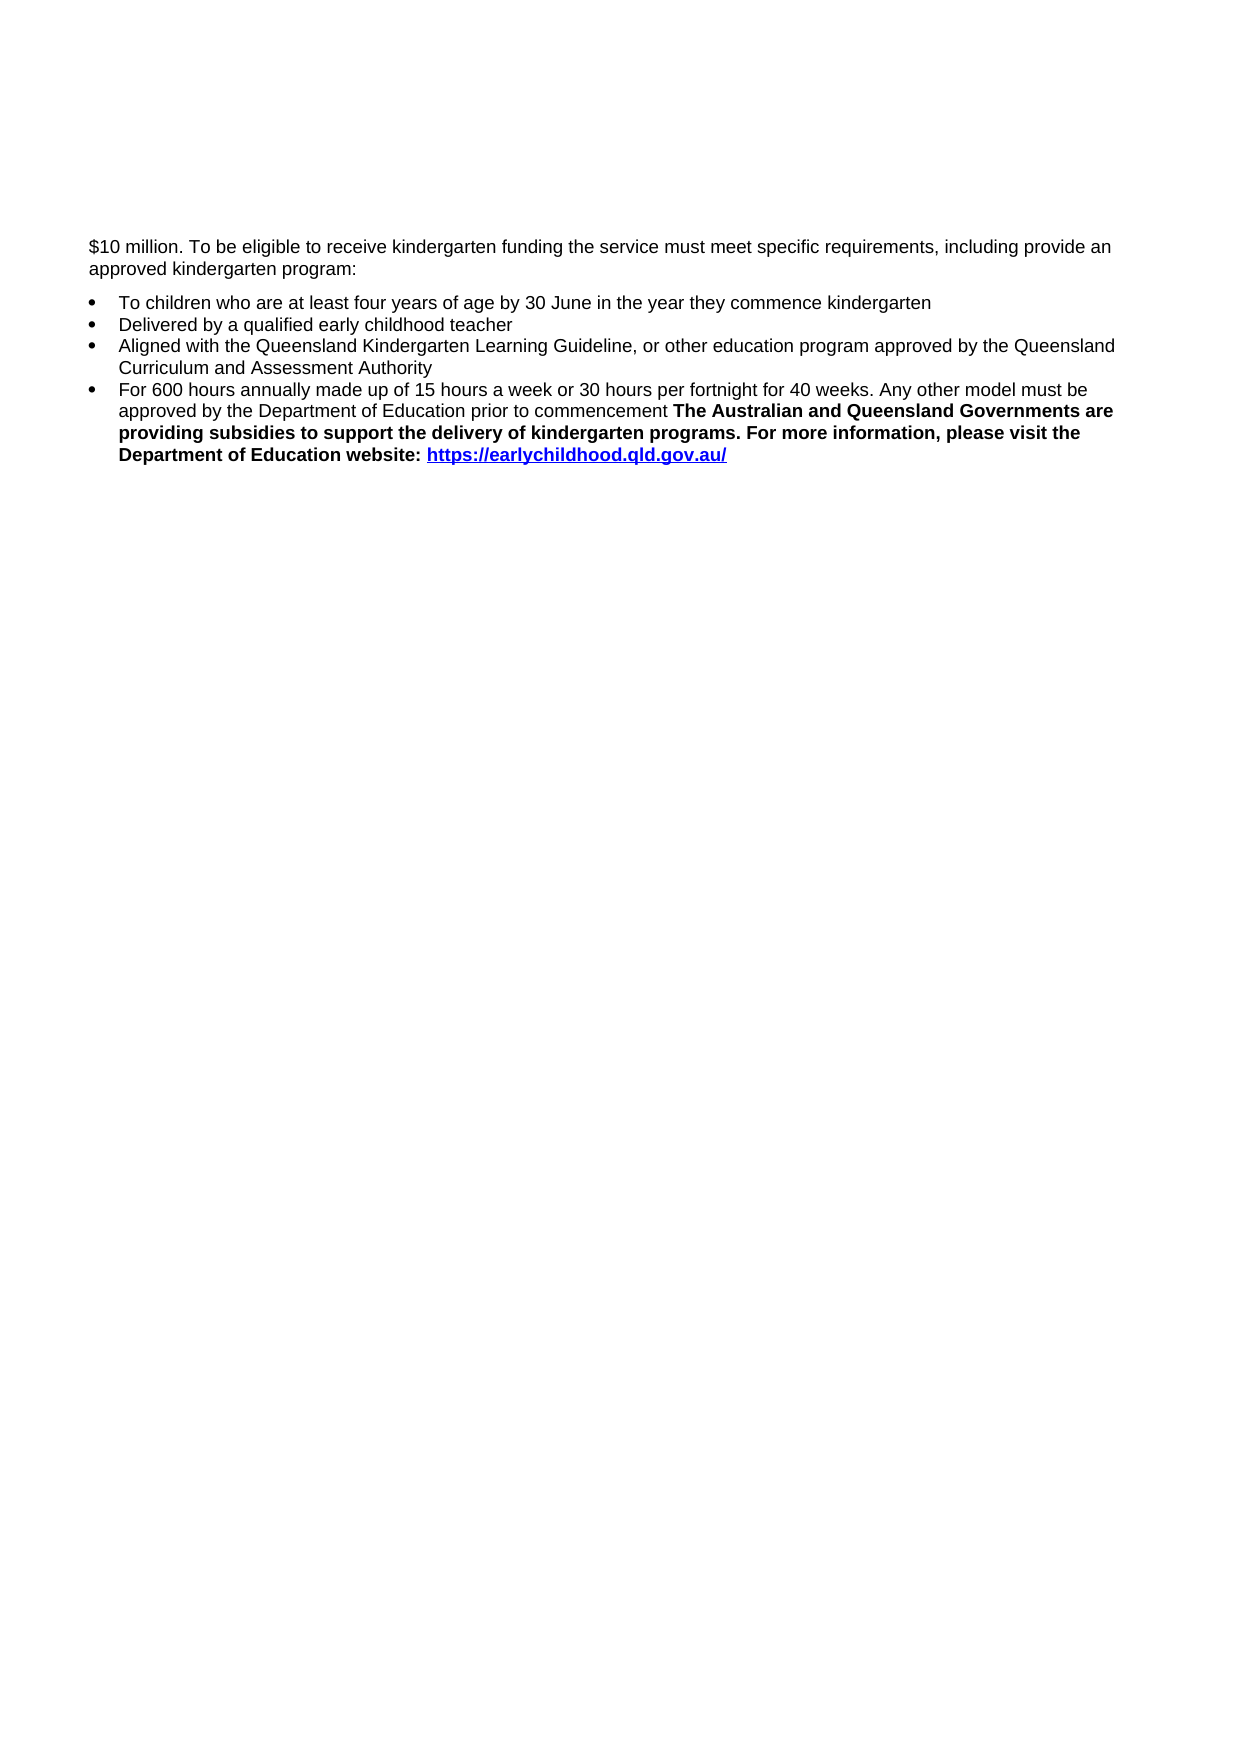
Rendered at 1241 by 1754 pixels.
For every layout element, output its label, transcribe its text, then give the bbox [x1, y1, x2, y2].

list Aligned with the Queensland Kindergarten Learning Guideline, or other education program approved by the Queensland Curriculum and Assessment Authority [89, 335, 1152, 378]
list To children who are at least four years of age by 30 June in the year they commence kindergarten [89, 292, 1152, 314]
list For 600 hours annually made up of 15 hours a week or 30 hours per fortnight for 40 weeks. Any other model must be approved by the Department of Education prior to commencement The Australian and Queensland Governments are providing subsidies to support the delivery of kindergarten programs. For more information, please visit the Department of Education website: https://earlychildhood.qld.gov.au/ [89, 378, 1152, 465]
list Delivered by a qualified early childhood teacher [89, 314, 1152, 335]
